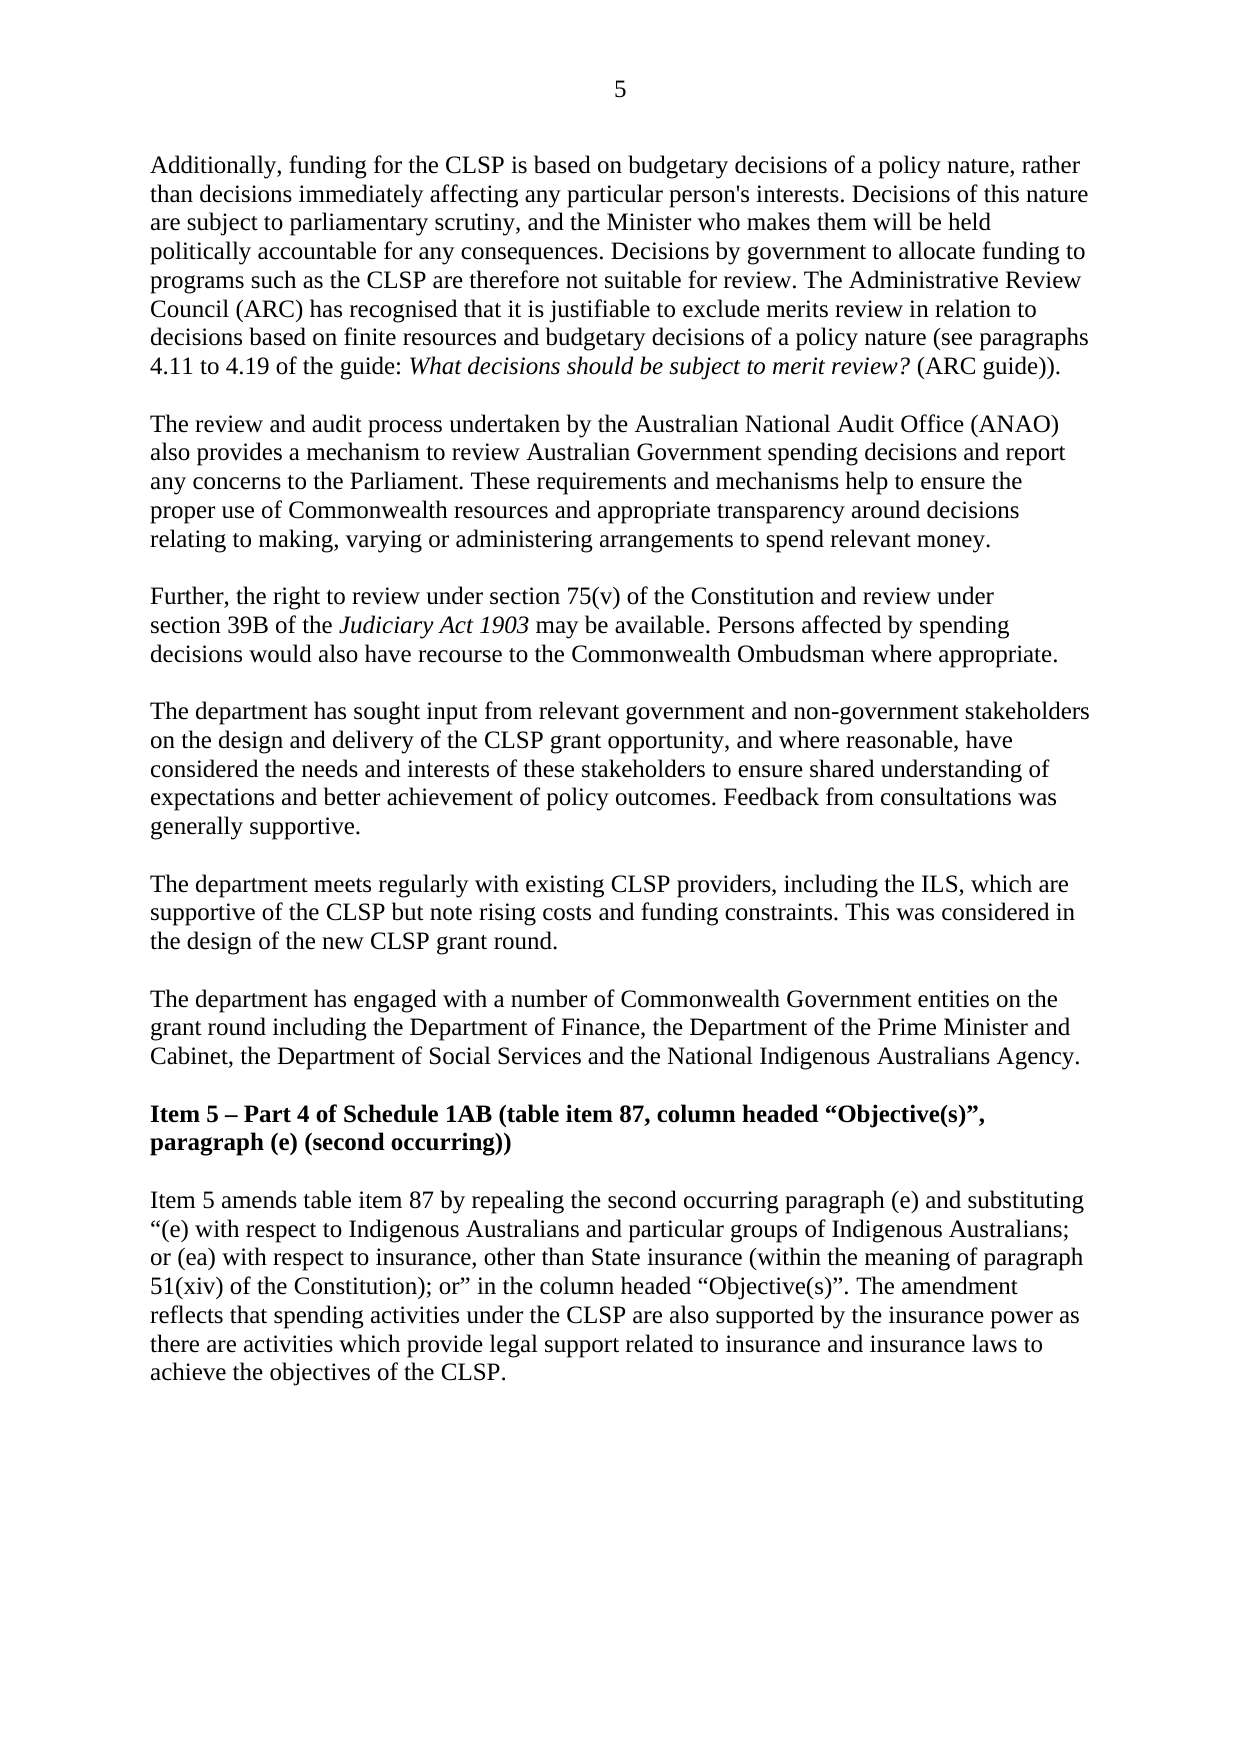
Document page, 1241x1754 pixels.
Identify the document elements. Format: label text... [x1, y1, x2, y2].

text The department meets regularly with existing CLSP providers, including the ILS, which are supportive of the CLSP but note rising costs and funding constraints. This was considered in the design of the new CLSP grant round. [150, 869, 1090, 955]
text The department has sought input from relevant government and non-government stakeholders on the design and delivery of the CLSP grant opportunity, and where reasonable, have considered the needs and interests of these stakeholders to ensure shared understanding of expectations and better achievement of policy outcomes. Feedback from consultations was generally supportive. [150, 696, 1090, 840]
text Item 5 – Part 4 of Schedule 1AB (table item 87, column headed “Objective(s)”, paragraph (e) (second occurring)) [150, 1099, 1090, 1156]
text Item 5 amends table item 87 by repealing the second occurring paragraph (e) and substituting “(e) with respect to Indigenous Australians and particular groups of Indigenous Australians; or (ea) with respect to insurance, other than State insurance (within the meaning of paragraph 51(xiv) of the Constitution); or” in the column headed “Objective(s)”. The amendment reflects that spending activities under the CLSP are also supported by the insurance power as there are activities which provide legal support related to insurance and insurance laws to achieve the objectives of the CLSP. [150, 1185, 1090, 1386]
text Further, the right to review under section 75(v) of the Constitution and review under section 39B of the Judiciary Act 1903 may be available. Persons affected by spending decisions would also have recourse to the Commonwealth Ombudsman where appropriate. [150, 581, 1090, 667]
text Additionally, funding for the CLSP is based on budgetary decisions of a policy nature, rather than decisions immediately affecting any particular person's interests. Decisions of this nature are subject to parliamentary scrutiny, and the Minister who makes them will be held politically accountable for any consequences. Decisions by government to allocate funding to programs such as the CLSP are therefore not suitable for review. The Administrative Review Council (ARC) has recognised that it is justifiable to exclude merits review in relation to decisions based on finite resources and budgetary decisions of a policy nature (see paragraphs 4.11 to 4.19 of the guide: What decisions should be subject to merit review? (ARC guide)). [150, 150, 1090, 380]
text The review and audit process undertaken by the Australian National Audit Office (ANAO) also provides a mechanism to review Australian Government spending decisions and report any concerns to the Parliament. These requirements and mechanisms help to ensure the proper use of Commonwealth resources and appropriate transparency around decisions relating to making, varying or administering arrangements to spend relevant money. [150, 409, 1090, 552]
text The department has engaged with a number of Commonwealth Government entities on the grant round including the Department of Finance, the Department of the Prime Minister and Cabinet, the Department of Social Services and the National Indigenous Australians Agency. [150, 984, 1090, 1070]
